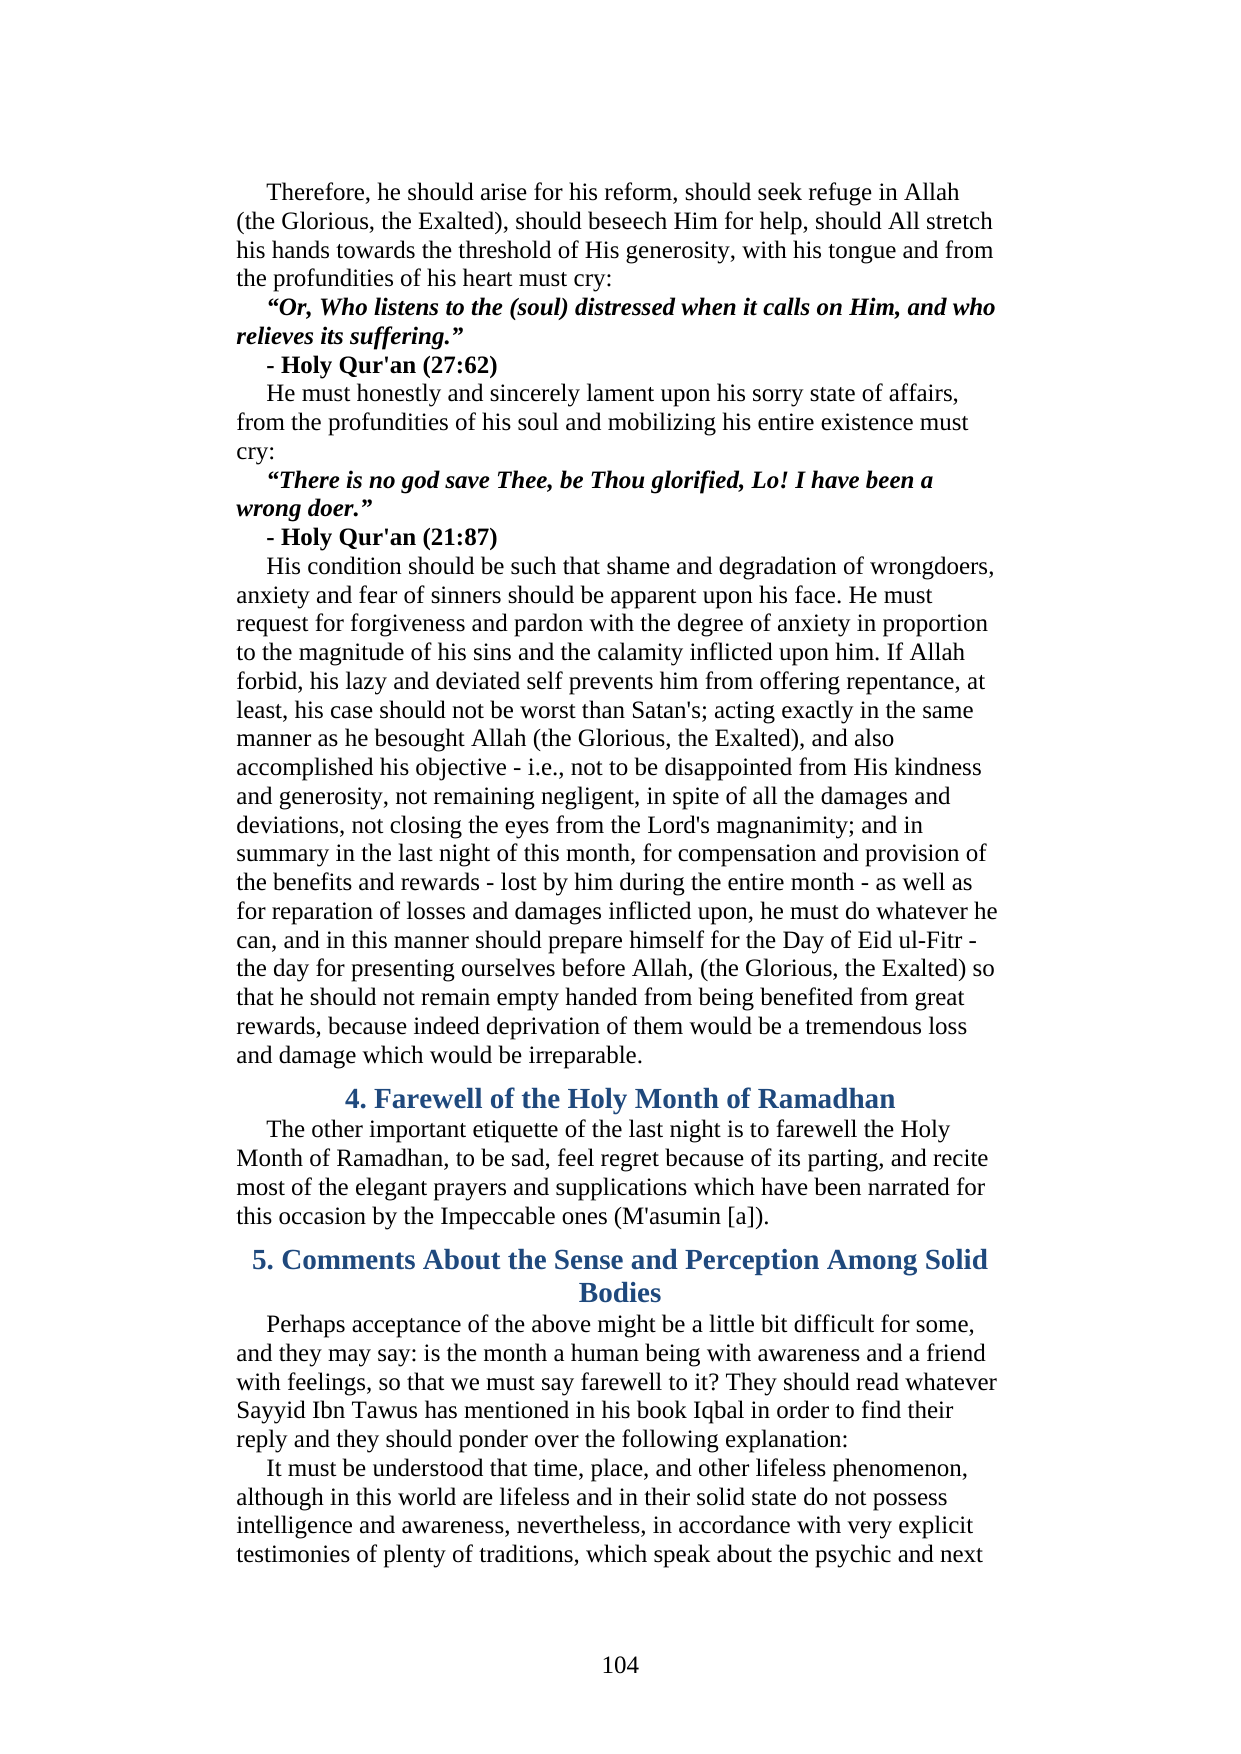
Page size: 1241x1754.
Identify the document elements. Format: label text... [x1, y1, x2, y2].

text - Holy Qur'an (21:87) [236, 522, 1004, 551]
text “There is no god save Thee, be Thou glorified, Lo! I have been a wrong doer.” [236, 465, 1004, 522]
text - Holy Qur'an (27:62) [236, 350, 1004, 378]
subtitle 5. Comments About the Sense and Perception Among Solid Bodies [236, 1242, 1004, 1309]
text He must honestly and sincerely lament upon his sorry state of affairs, from the profundities of his soul and mobilizing his entire existence must cry: [236, 378, 1004, 465]
text Perhaps acceptance of the above might be a little bit difficult for some, and they may say: is the month a human being with awareness and a friend with feelings, so that we must say farewell to it? They should read whatever Sayyid Ibn Tawus has mentioned in his book Iqbal in order to find their reply and they should ponder over the following explanation: [236, 1309, 1004, 1453]
text His condition should be such that shame and degradation of wrongdoers, anxiety and fear of sinners should be apparent upon his face. He must request for forgiveness and pardon with the degree of anxiety in proportion to the magnitude of his sins and the calamity inflicted upon him. If Allah forbid, his lazy and deviated self prevents him from offering repentance, at least, his case should not be worst than Satan's; acting exactly in the same manner as he besought Allah (the Glorious, the Exalted), and also accomplished his objective - i.e., not to be disappointed from His kindness and generosity, not remaining negligent, in spite of all the damages and deviations, not closing the eyes from the Lord's magnanimity; and in summary in the last night of this month, for compensation and provision of the benefits and rewards - lost by him during the entire month - as well as for reparation of losses and damages inflicted upon, he must do whatever he can, and in this manner should prepare himself for the Day of Eid ul-Fitr - the day for presenting ourselves before Allah, (the Glorious, the Exalted) so that he should not remain empty handed from being benefited from great rewards, because indeed deprivation of them would be a tremendous loss and damage which would be irreparable. [236, 551, 1004, 1068]
text Therefore, he should arise for his reform, should seek refuge in Allah (the Glorious, the Exalted), should beseech Him for help, should All stretch his hands towards the threshold of His generosity, with his tongue and from the profundities of his heart must cry: [236, 177, 1004, 292]
subtitle 4. Farewell of the Holy Month of Ramadhan [236, 1081, 1004, 1114]
text The other important etiquette of the last night is to farewell the Holy Month of Ramadhan, to be sad, feel regret because of its parting, and recite most of the elegant prayers and supplications which have been narrated for this occasion by the Impeccable ones (M'asumin [a]). [236, 1114, 1004, 1229]
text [236, 1453, 1004, 1568]
text “Or, Who listens to the (soul) distressed when it calls on Him, and who relieves its suffering.” [236, 292, 1004, 350]
